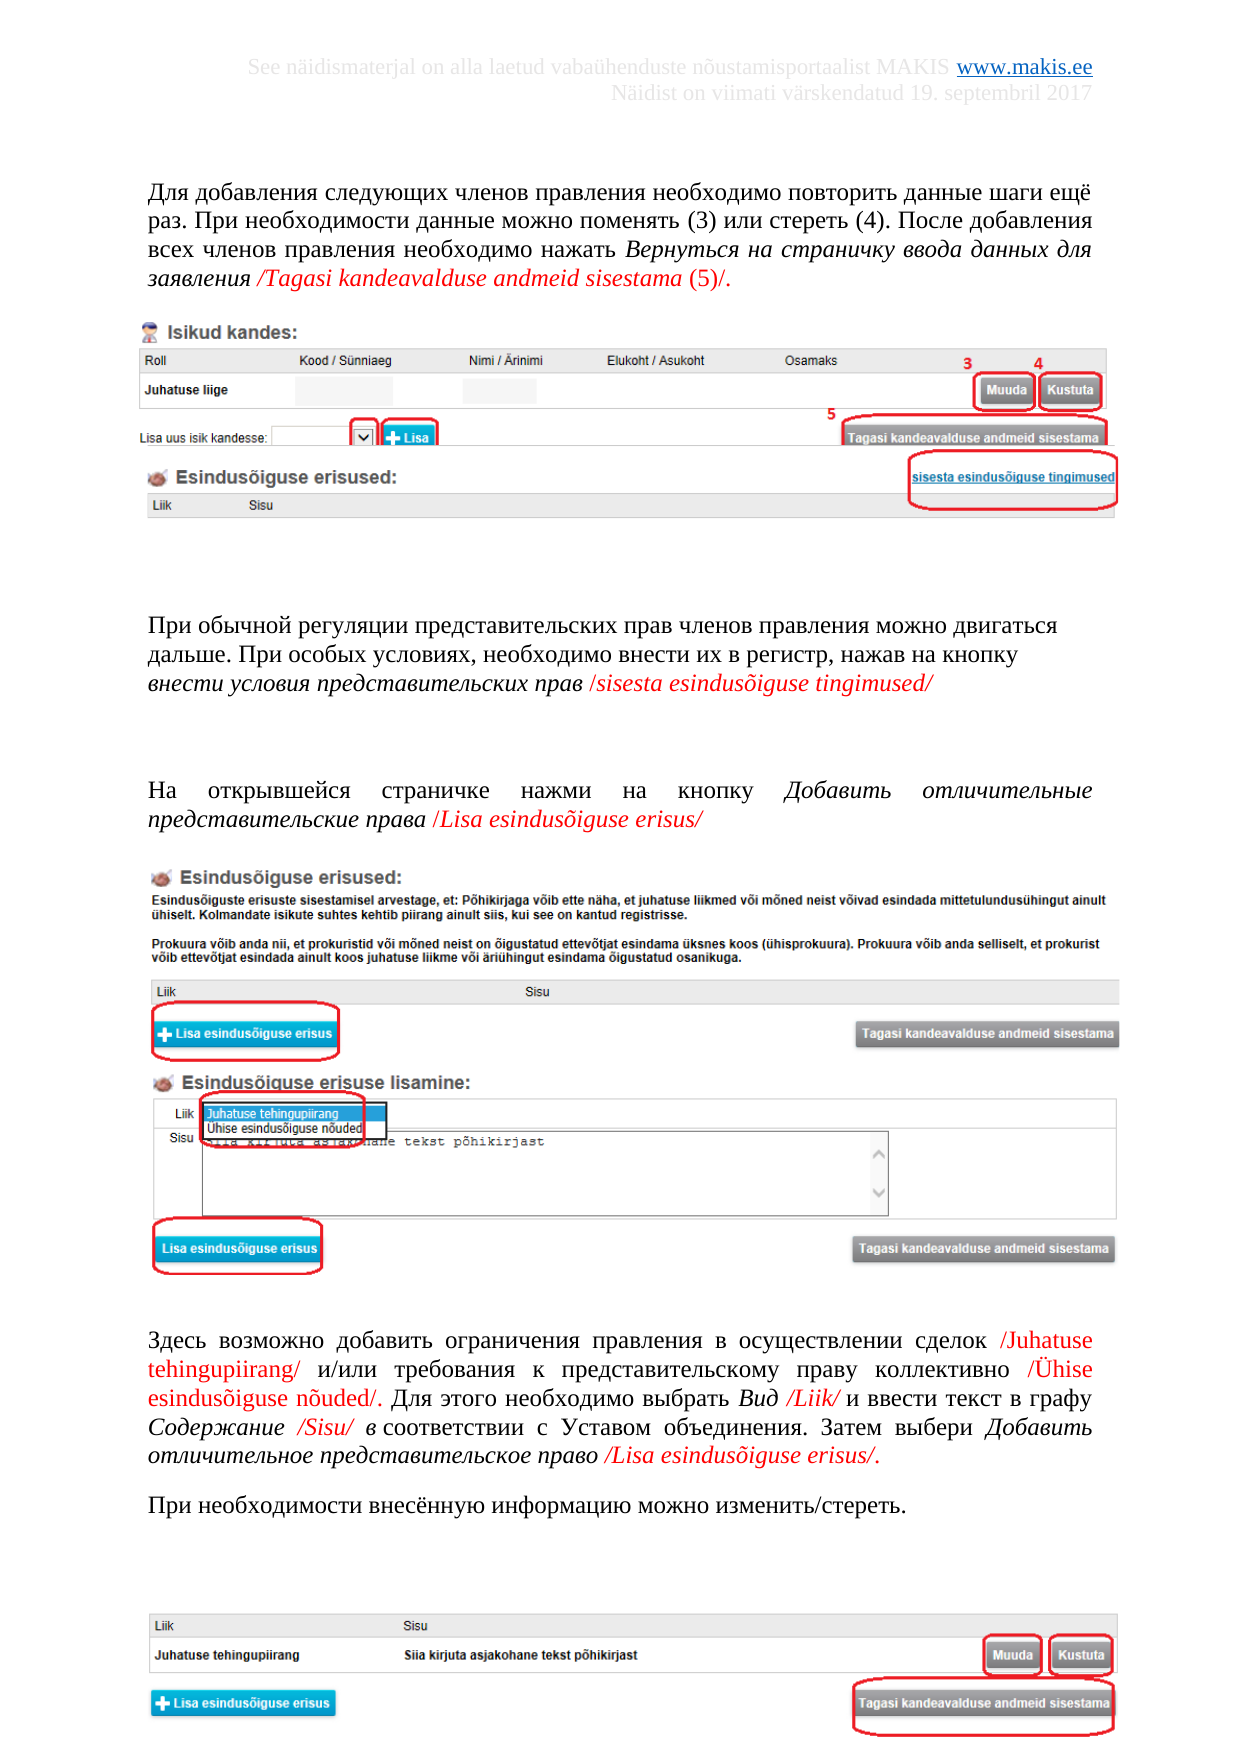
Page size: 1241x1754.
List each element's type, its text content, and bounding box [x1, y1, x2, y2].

text При обычной регуляции представительских прав членов правления можно двигаться дальше. При особых условиях, необходимо внести их в регистр, нажав на кнопку внести условия представительских прав /sisesta esindusõiguse tingimused/ [148, 536, 1093, 697]
picture [146, 1599, 1119, 1737]
picture [137, 319, 1118, 536]
text При необходимости внесённую информацию можно изменить/стереть. [148, 1490, 1093, 1519]
picture [146, 1065, 1119, 1274]
text Здесь возможно добавить ограничения правления в осуществлении сделок /Juhatuse tehingupiirang/ и/или требования к представительскому праву коллективно /Ühise esindusõiguse nõuded/. Для этого необходимо выбрать Вид /Liik/ и ввести текст в графу Содержание /Sisu/ в соответствии с Уставом объединения. Затем выбери Добавить отличительное представительское право /Lisa esindusõiguse erisus/. [148, 1274, 1093, 1469]
text На открывшейся страничке нажми на кнопку Добавить отличительные представительские права /Lisa esindusõiguse erisus/ [148, 776, 1093, 833]
text Для добавления следующих членов правления необходимо повторить данные шаги ещё раз. При необходимости данные можно поменять (3) или стереть (4). После добавления всех членов правления необходимо нажать Вернуться на страничку ввода данных для заявления /Tagasi kandeavalduse andmeid sisestama (5)/. [148, 177, 1093, 292]
picture [147, 862, 1120, 1062]
